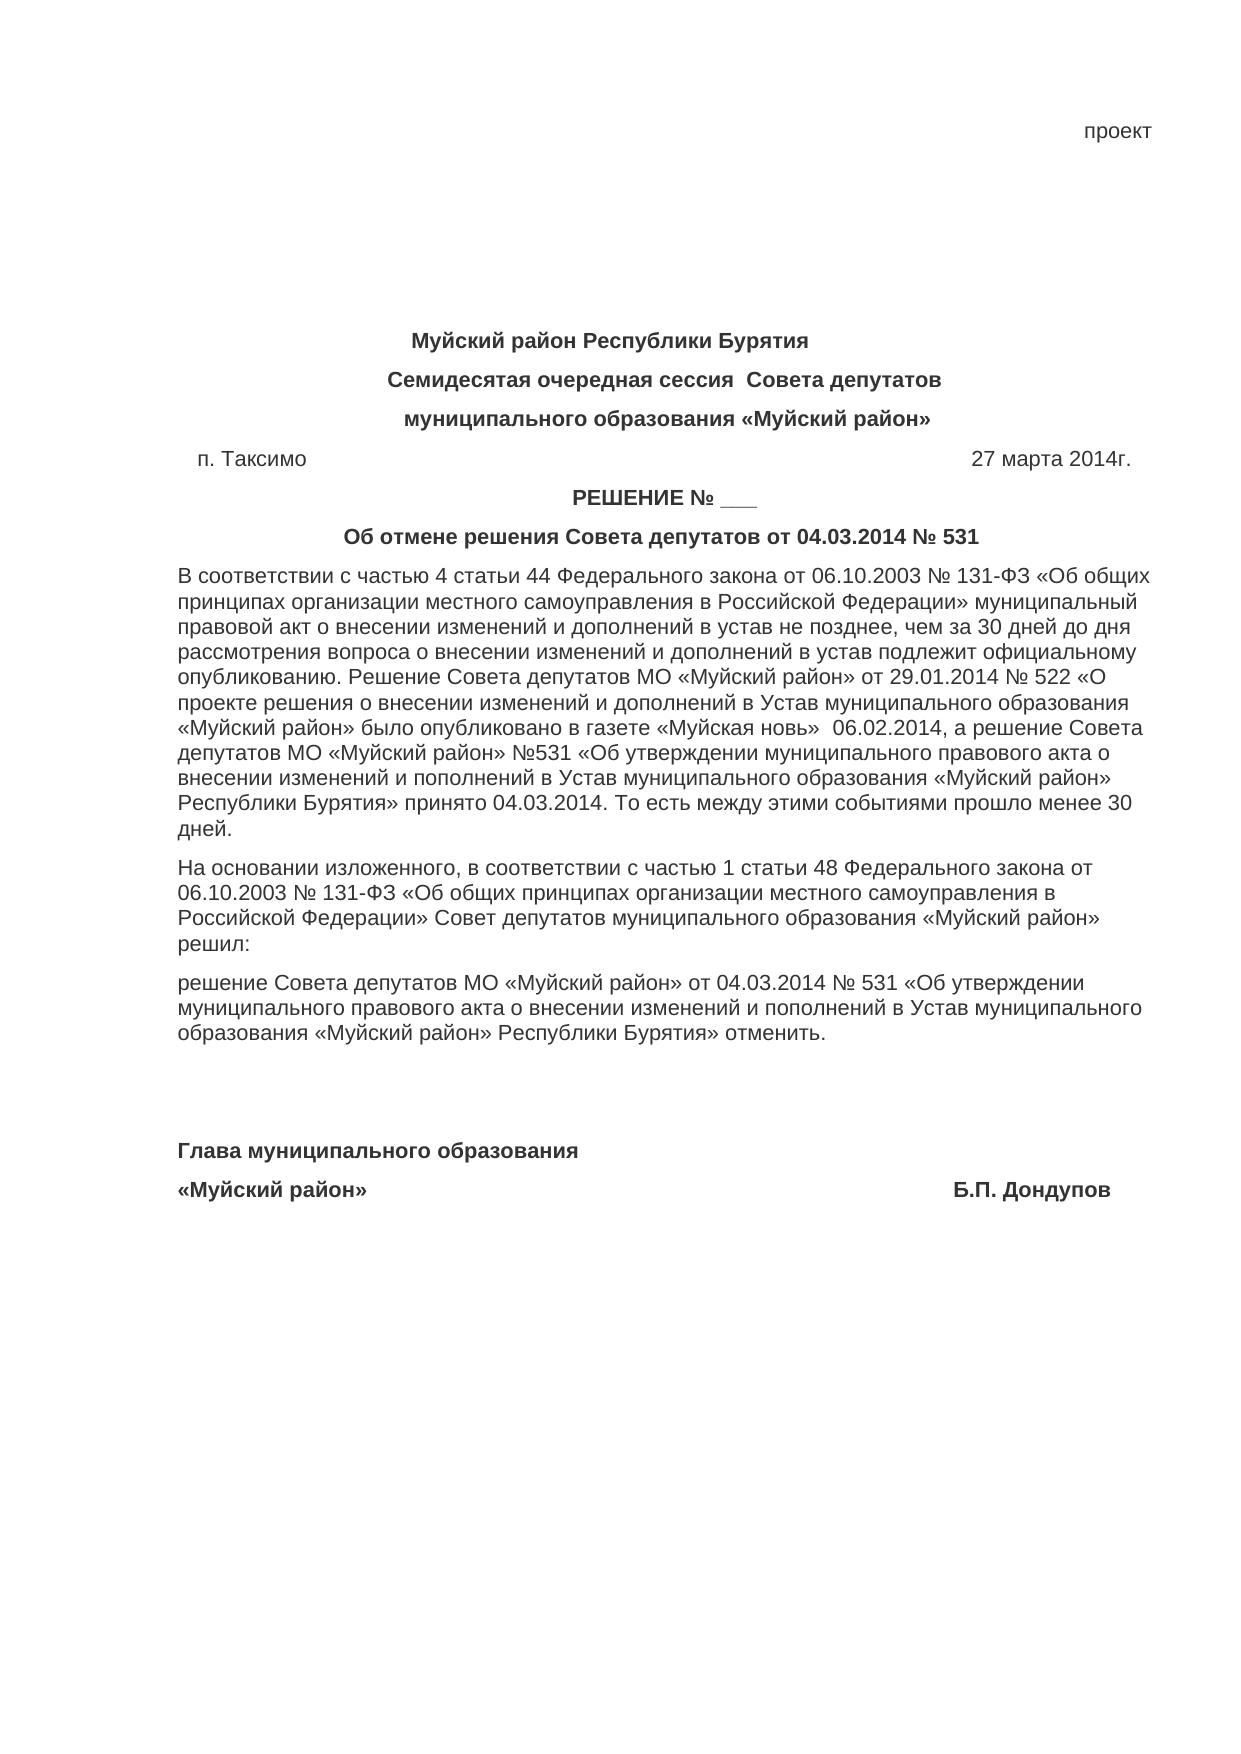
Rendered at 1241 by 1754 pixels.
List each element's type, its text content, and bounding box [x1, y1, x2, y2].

text проект [177, 118, 1152, 143]
text «Муйский район» Б.П. Дондупов [177, 1177, 1152, 1202]
text РЕШЕНИЕ № ___ [177, 485, 1152, 510]
text Муйский район Республики Бурятия [177, 328, 1152, 353]
text Глава муниципального образования [177, 1138, 1152, 1163]
text решение Совета депутатов МО «Муйский район» от 04.03.2014 № 531 «Об утверждении муниципального правового акта о внесении изменений и пополнений в Устав муниципального образования «Муйский район» Республики Бурятия» отменить. [177, 970, 1152, 1045]
text п. Таксимо 27 марта 2014г. [177, 446, 1152, 471]
text Об отмене решения Совета депутатов от 04.03.2014 № 531 [177, 524, 1152, 549]
text В соответствии с частью 4 статьи 44 Федерального закона от 06.10.2003 № 131-ФЗ «Об общих принципах организации местного самоуправления в Российской Федерации» муниципальный правовой акт о внесении изменений и дополнений в устав не позднее, чем за 30 дней до дня рассмотрения вопроса о внесении изменений и дополнений в устав подлежит официальному опубликованию. Решение Совета депутатов МО «Муйский район» от 29.01.2014 № 522 «О проекте решения о внесении изменений и дополнений в Устав муниципального образования «Муйский район» было опубликовано в газете «Муйская новь» 06.02.2014, а решение Совета депутатов МО «Муйский район» №531 «Об утверждении муниципального правового акта о внесении изменений и пополнений в Устав муниципального образования «Муйский район» Республики Бурятия» принято 04.03.2014. То есть между этими событиями прошло менее 30 дней. [177, 563, 1152, 841]
text Семидесятая очередная сессия Совета депутатов [177, 367, 1152, 392]
text На основании изложенного, в соответствии с частью 1 статьи 48 Федерального закона от 06.10.2003 № 131-ФЗ «Об общих принципах организации местного самоуправления в Российской Федерации» Совет депутатов муниципального образования «Муйский район» решил: [177, 855, 1152, 956]
text муниципального образования «Муйский район» [177, 406, 1152, 432]
